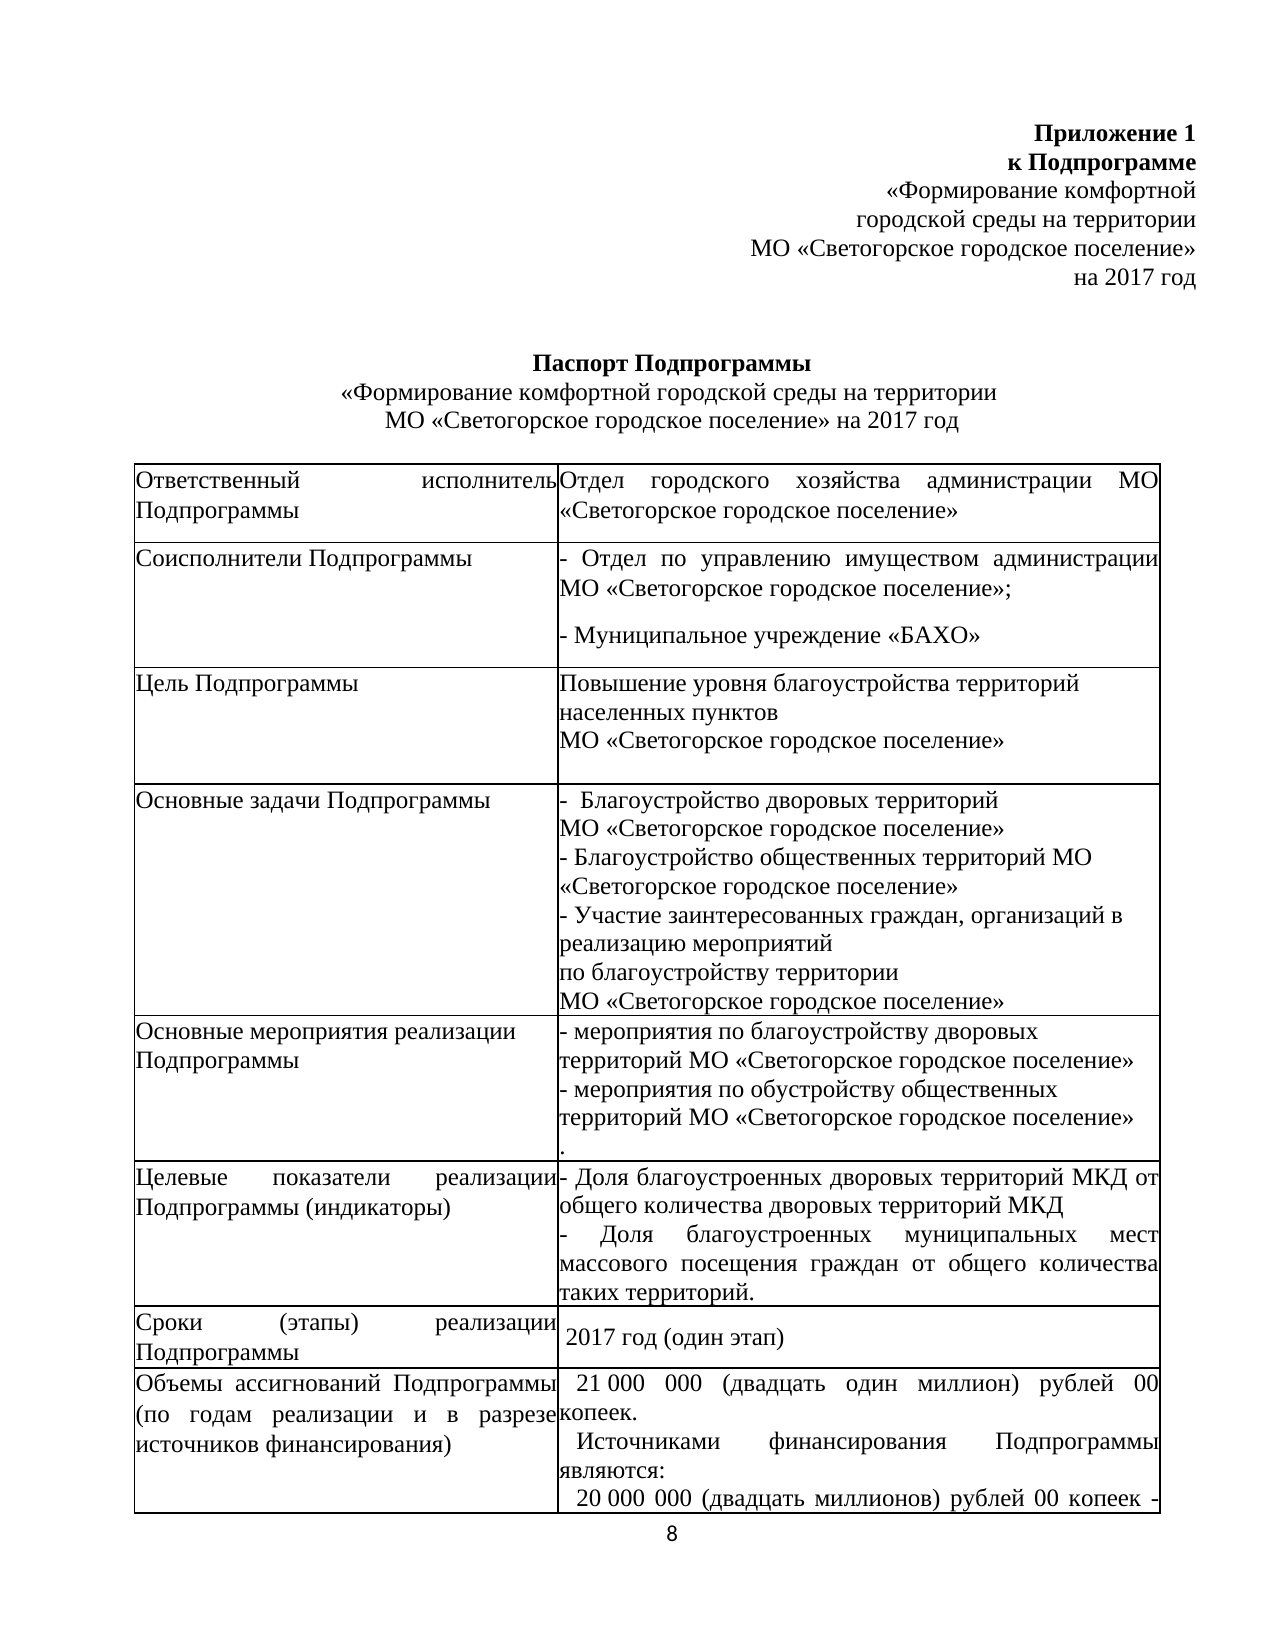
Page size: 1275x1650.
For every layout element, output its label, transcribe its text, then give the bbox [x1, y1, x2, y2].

text к Подпрограмме [516, 147, 1196, 176]
text МО «Светогорское городское поселение» [221, 233, 1196, 262]
table_cell Повышение уровня благоустройства территорий населенных пунктов МО «Светогорское городское поселение» [559, 668, 1159, 783]
table_cell Основные задачи Подпрограммы [135, 785, 557, 1015]
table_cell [135, 1369, 557, 1512]
text Паспорт Подпрограммы [148, 348, 1196, 377]
text Приложение 1 [516, 118, 1196, 147]
table_cell Сроки (этапы) реализации Подпрограммы [135, 1307, 557, 1367]
table_cell - Отдел по управлению имуществом администрации МО «Светогорское городское поселение»; - Муниципальное учреждение «БАХО» [559, 543, 1159, 667]
text на 2017 год [148, 262, 1196, 291]
text «Формирование комфортной городской среды на территории МО «Светогорское городское поселение» на 2017 год [148, 377, 1196, 434]
table_cell - Благоустройство дворовых территорий МО «Светогорское городское поселение» - Благоустройство общественных территорий МО «Светогорское городское поселение» - Участие заинтересованных граждан, организаций в реализацию мероприятий по благоустройству территории МО «Светогорское городское поселение» [559, 785, 1159, 1015]
table_header Ответственный исполнитель Подпрограммы [135, 465, 557, 541]
table_cell Цель Подпрограммы [135, 668, 557, 783]
text «Формирование комфортной [516, 176, 1196, 204]
table_cell Целевые показатели реализации Подпрограммы (индикаторы) [135, 1162, 557, 1305]
table_cell 2017 год (один этап) [559, 1307, 1159, 1367]
table_cell - мероприятия по благоустройству дворовых территорий МО «Светогорское городское поселение» - мероприятия по обустройству общественных территорий МО «Светогорское городское поселение» . [559, 1016, 1159, 1160]
table_header Отдел городского хозяйства администрации МО «Светогорское городское поселение» [559, 465, 1159, 541]
text городской среды на территории [516, 204, 1196, 233]
table_cell Основные мероприятия реализации Подпрограммы [135, 1016, 557, 1160]
table_cell - Доля благоустроенных дворовых территорий МКД от общего количества дворовых территорий МКД - Доля благоустроенных муниципальных мест массового посещения граждан от общего количества таких территорий. [559, 1162, 1159, 1305]
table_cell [559, 1369, 1159, 1512]
table_cell Соисполнители Подпрограммы [135, 543, 557, 667]
